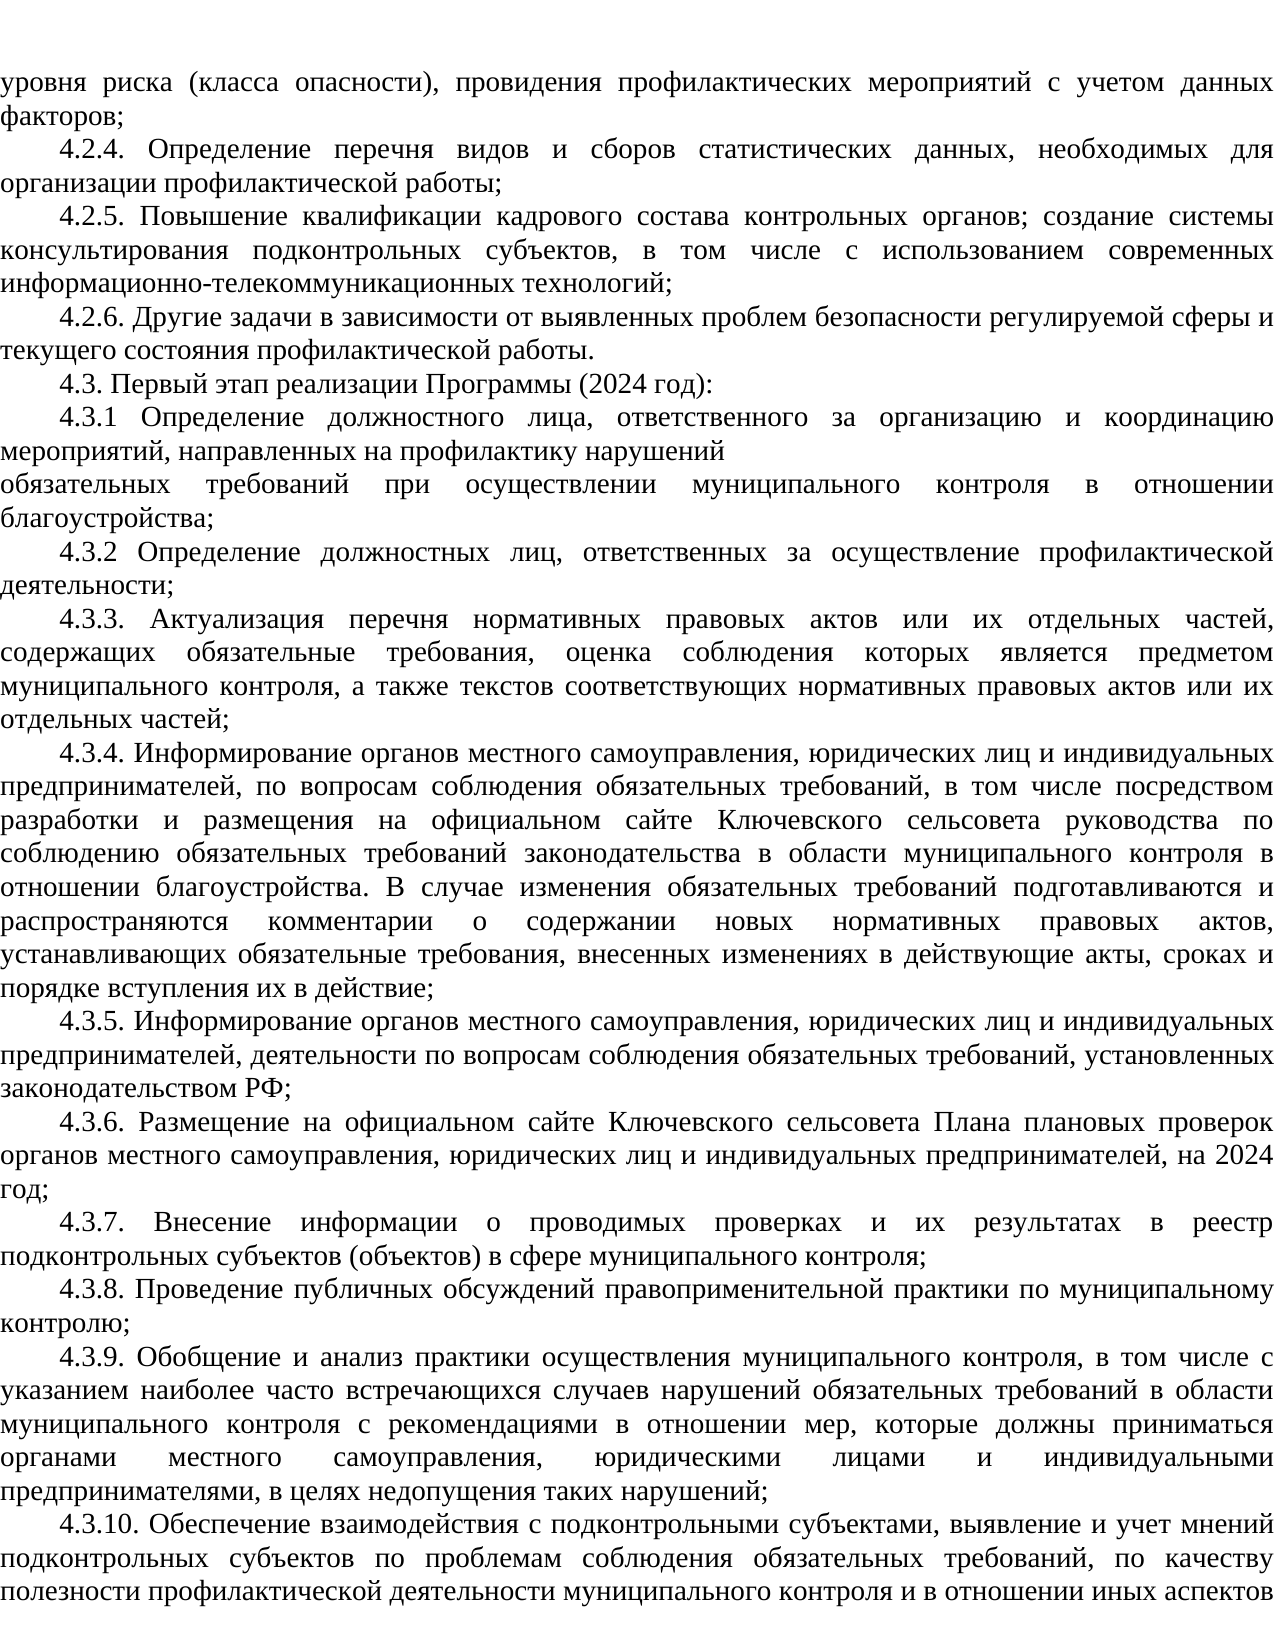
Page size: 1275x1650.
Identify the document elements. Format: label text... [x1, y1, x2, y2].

text 4.3.8. Проведение публичных обсуждений правоприменительной практики по муниципальному контролю; [0, 1272, 1275, 1339]
text 4.3.7. Внесение информации о проводимых проверках и их результатах в реестр подконтрольных субъектов (объектов) в сфере муниципального контроля; [0, 1204, 1275, 1272]
text 4.2.4. Определение перечня видов и сборов статистических данных, необходимых для организации профилактической работы; [0, 131, 1275, 198]
text 4.3.3. Актуализация перечня нормативных правовых актов или их отдельных частей, содержащих обязательные требования, оценка соблюдения которых является предметом муниципального контроля, а также текстов соответствующих нормативных правовых актов или их отдельных частей; [0, 601, 1275, 735]
text 4.3.1 Определение должностного лица, ответственного за организацию и координацию мероприятий, направленных на профилактику нарушений [0, 399, 1275, 467]
text 4.3.9. Обобщение и анализ практики осуществления муниципального контроля, в том числе с указанием наиболее часто встречающихся случаев нарушений обязательных требований в области муниципального контроля с рекомендациями в отношении мер, которые должны приниматься органами местного самоуправления, юридическими лицами и индивидуальными предпринимателями, в целях недопущения таких нарушений; [0, 1339, 1275, 1506]
text 4.2.6. Другие задачи в зависимости от выявленных проблем безопасности регулируемой сферы и текущего состояния профилактической работы. [0, 299, 1275, 366]
text 4.3. Первый этап реализации Программы (2024 год): [0, 366, 1275, 399]
text обязательных требований при осуществлении муниципального контроля в отношении благоустройства; [0, 467, 1275, 534]
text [0, 64, 1275, 131]
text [0, 1506, 1275, 1607]
text 4.3.4. Информирование органов местного самоуправления, юридических лиц и индивидуальных предпринимателей, по вопросам соблюдения обязательных требований, в том числе посредством разработки и размещения на официальном сайте Ключевского сельсовета руководства по соблюдению обязательных требований законодательства в области муниципального контроля в отношении благоустройства. В случае изменения обязательных требований подготавливаются и распространяются комментарии о содержании новых нормативных правовых актов, устанавливающих обязательные требования, внесенных изменениях в действующие акты, сроках и порядке вступления их в действие; [0, 735, 1275, 1003]
text 4.3.6. Размещение на официальном сайте Ключевского сельсовета Плана плановых проверок органов местного самоуправления, юридических лиц и индивидуальных предпринимателей, на 2024 год; [0, 1104, 1275, 1204]
text 4.2.5. Повышение квалификации кадрового состава контрольных органов; создание системы консультирования подконтрольных субъектов, в том числе с использованием современных информационно-телекоммуникационных технологий; [0, 198, 1275, 299]
text 4.3.5. Информирование органов местного самоуправления, юридических лиц и индивидуальных предпринимателей, деятельности по вопросам соблюдения обязательных требований, установленных законодательством РФ; [0, 1003, 1275, 1104]
text 4.3.2 Определение должностных лиц, ответственных за осуществление профилактической деятельности; [0, 534, 1275, 601]
